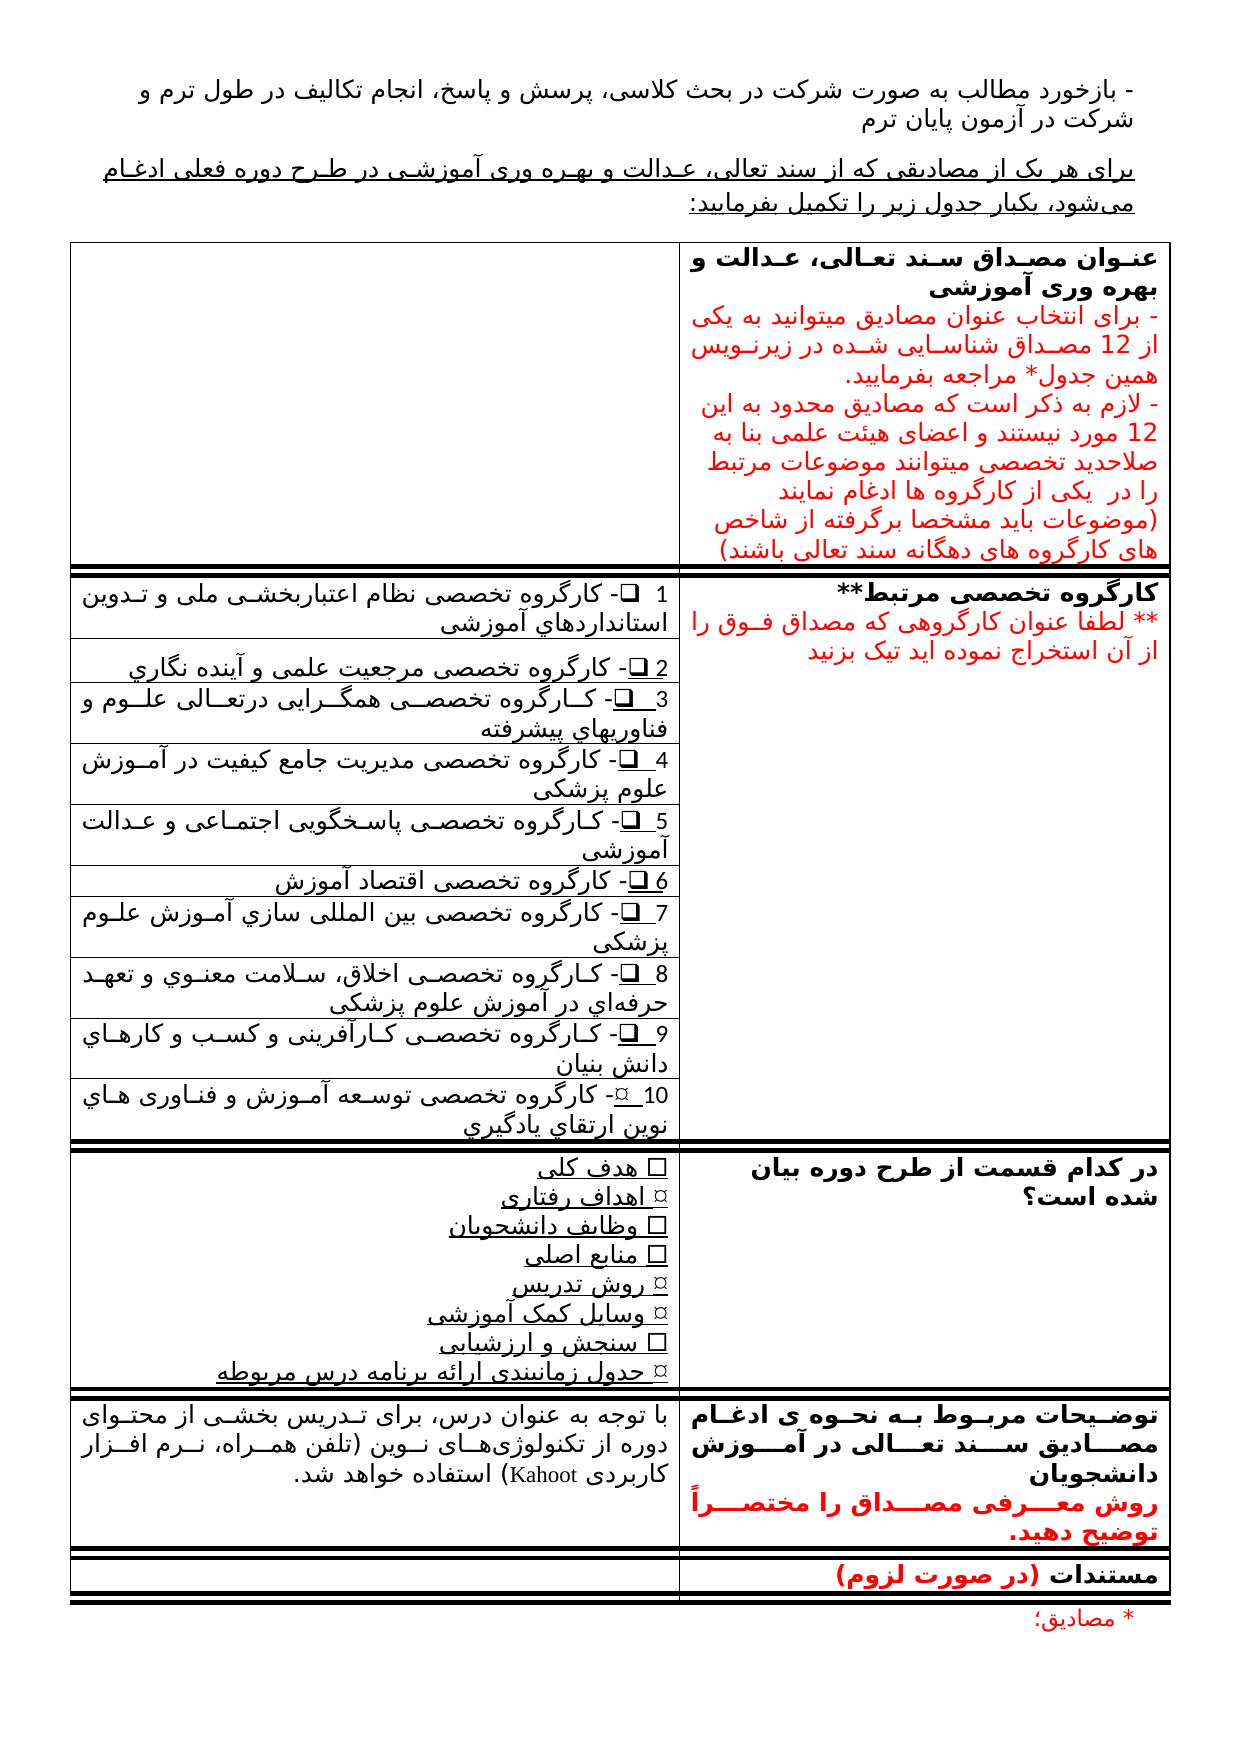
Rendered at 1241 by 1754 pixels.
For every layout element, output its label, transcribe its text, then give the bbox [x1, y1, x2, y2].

table_cell با توجه به عنوان درس، برای تدریس بخشی از محتوای دوره از تکنولوژی‌های نوین (تلفن همراه، نرم افزار کاربردی Kahoot) استفاده خواهد شد. [71, 1401, 679, 1546]
table_cell 2- کارگروه تخصصی مرجعیت علمی و آینده نگاري [71, 639, 679, 682]
table_cell هدف کلی اهداف رفتاری وظایف دانشجویان منابع اصلی روش تدریس وسایل کمک آموزشی سنجش و ارزشیابی جدول زمانبندی ارائه برنامه درس مربوطه [71, 1153, 679, 1386]
table_cell [71, 1560, 679, 1591]
list * مصادیق؛ [75, 1605, 1134, 1632]
table_cell 5- کارگروه تخصصی پاسخگویی اجتماعی و عدالت آموزشی [71, 805, 679, 864]
text برای هر یک از مصادیقی که از سند تعالی، عدالت و بهره وری آموزشی در طرح دوره فعلی ادغام می‌شود، یکبار جدول زیر را تکمیل بفرمایید: [103, 181, 1134, 217]
table_cell 6- کارگروه تخصصی اقتصاد آموزش [71, 866, 679, 896]
table_cell 7- کارگروه تخصصی بین المللی سازي آموزش علوم پزشکی [71, 897, 679, 957]
table_cell در کدام قسمت از طرح دوره بیان شده است؟ [680, 1153, 1169, 1386]
table_cell 1- کارگروه تخصصی نظام اعتباربخشی ملی و تدوین استانداردهاي آموزشی [71, 578, 679, 638]
table_header [71, 243, 679, 564]
table_cell [71, 1551, 679, 1556]
table_cell توضیحات مربوط به نحوه ی ادغام مصادیق سند تعالی در آموزش دانشجویان روش معرفی مصداق را مختصراً توضیح دهید. [680, 1401, 1169, 1546]
table_header عنوان مصداق سند تعالی، عدالت و بهره وری آموزشی - برای انتخاب عنوان مصادیق میتوانید به یکی از 12 مصداق شناسایی شده در زیرنویس همین جدول* مراجعه بفرمایید. - لازم به ذکر است که مصادیق محدود به این 12 مورد نیستند و اعضای هیئت علمی بنا به صلاحدید تخصصی میتوانند موضوعات مرتبط را در یکی از کارگروه ها ادغام نمایند (موضوعات باید مشخصا برگرفته از شاخص های کارگروه های دهگانه سند تعالی باشند) [680, 243, 1169, 564]
table_cell 9- کارگروه تخصصی کارآفرینی و کسب و کارهاي دانش بنیان [71, 1019, 679, 1078]
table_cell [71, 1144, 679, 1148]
text برای هر یک از مصادیقی که از سند تعالی، عدالت و بهره وری آموزشی در طرح دوره فعلی ادغام می‌شود، یکبار جدول زیر را تکمیل بفرمایید: [103, 154, 1134, 179]
table_cell مستندات (در صورت لزوم) [680, 1560, 1169, 1591]
table_cell 10- کارگروه تخصصی توسعه آموزش و فناور‌ی هاي نوین ارتقاي یادگیري [71, 1079, 679, 1139]
table_cell کارگروه تخصصی مرتبط** ** لطفا عنوان کارگروهی که مصداق فوق را از آن استخراج نموده اید تیک بزنید [680, 578, 1169, 1139]
table_cell 8- کارگروه تخصصی اخلاق، سلامت معنوي و تعهد حرفه‌اي در آموزش علوم پزشکی [71, 958, 679, 1017]
table_cell 3- کارگروه تخصصی همگرایی درتعالی علوم و فناوریهاي پیشرفته [71, 683, 679, 743]
list - بازخورد مطالب به صورت شرکت در بحث کلاسی، پرسش و پاسخ، انجام تکالیف در طول ترم و شرکت در آزمون پایان ترم [75, 75, 1134, 133]
table_cell 4- کارگروه تخصصی مدیریت جامع کیفیت در آموزش علوم پزشکی [71, 744, 679, 804]
